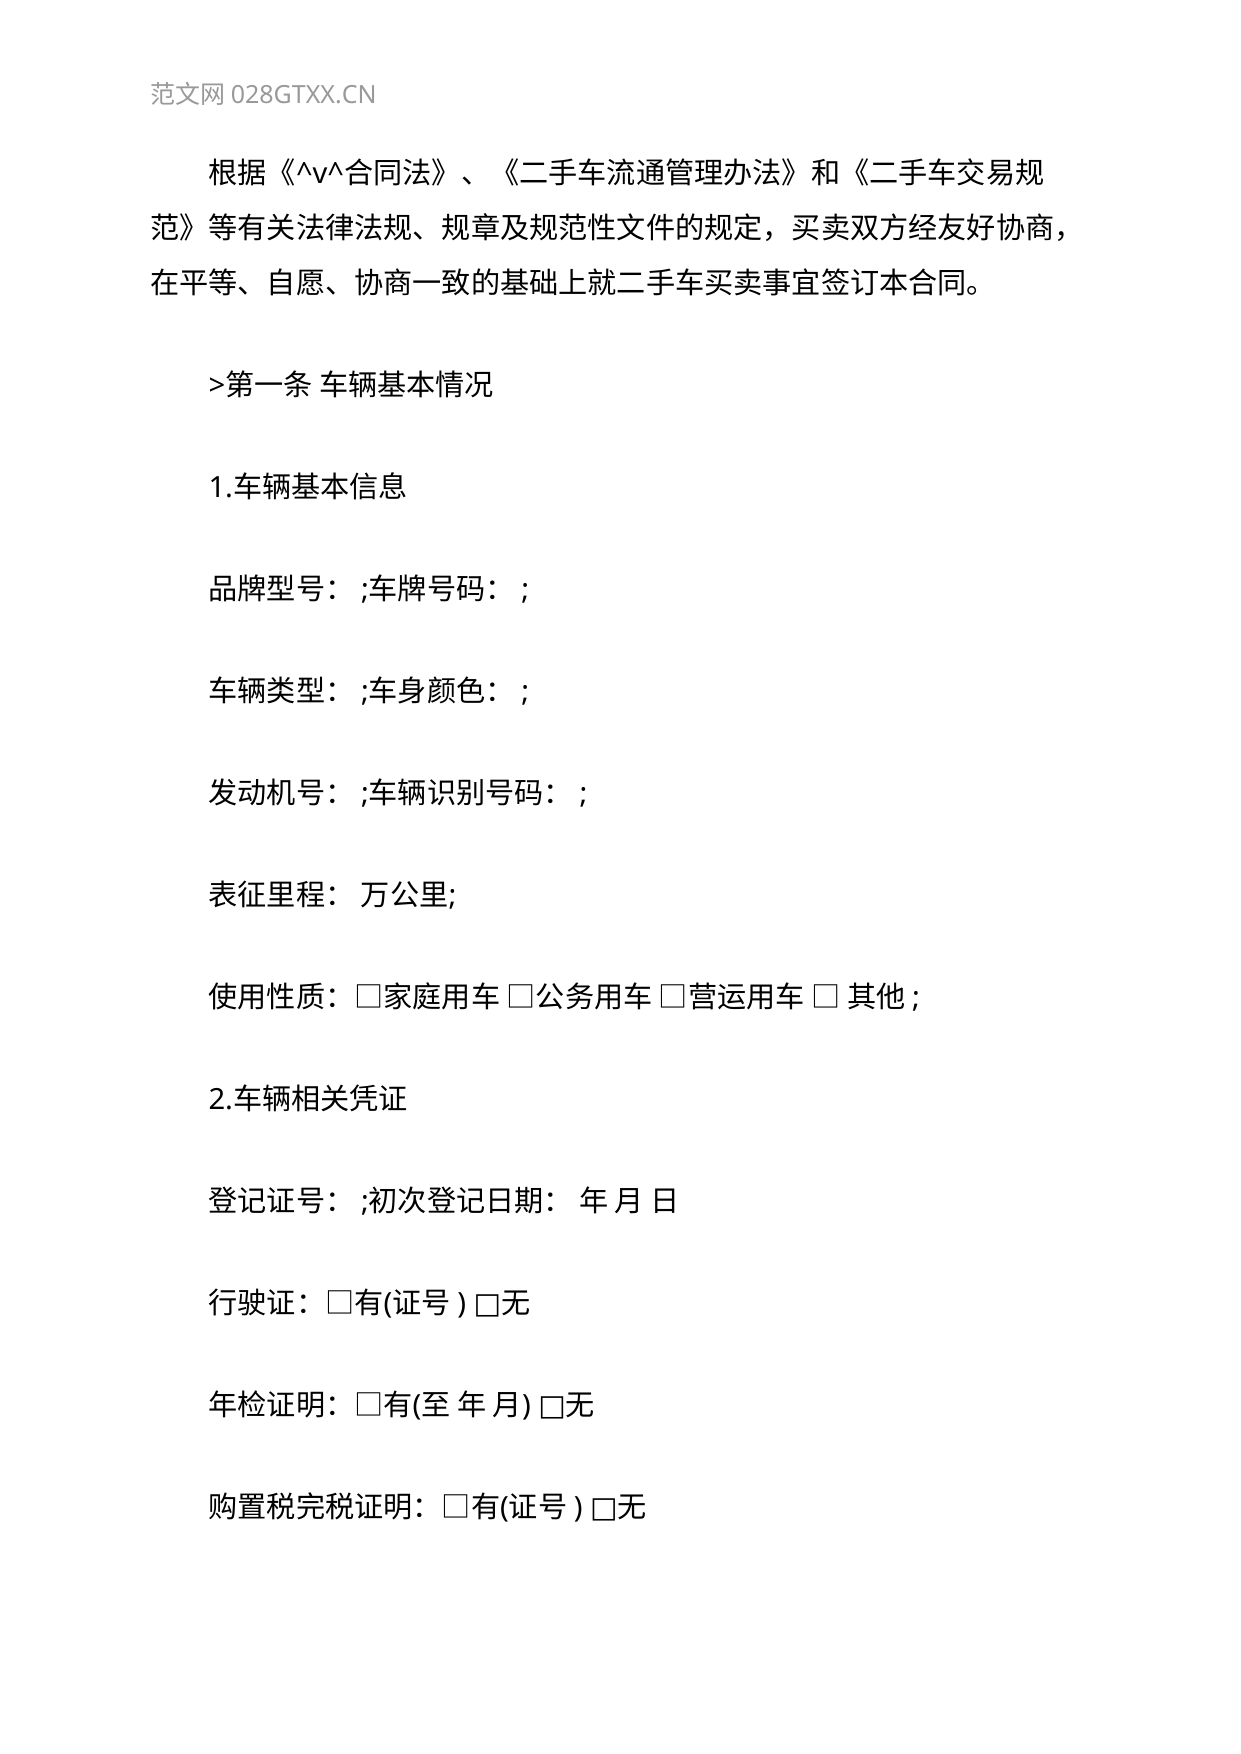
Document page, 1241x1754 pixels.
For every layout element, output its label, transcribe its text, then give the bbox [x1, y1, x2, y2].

text 车辆类型： ;车身颜色： ; [150, 668, 1090, 710]
text 年检证明：□有(至 年 月) □无 [150, 1381, 1090, 1424]
text 1.车辆基本信息 [150, 464, 1090, 506]
text 品牌型号： ;车牌号码： ; [150, 566, 1090, 608]
text 使用性质：□家庭用车 □公务用车 □营运用车 □ 其他 ; [150, 973, 1090, 1016]
text 行驶证：□有(证号 ) □无 [150, 1279, 1090, 1322]
text 根据《^v^合同法》、《二手车流通管理办法》和《二手车交易规范》等有关法律法规、规章及规范性文件的规定，买卖双方经友好协商，在平等、自愿、协商一致的基础上就二手车买卖事宜签订本合同。 [150, 150, 1090, 302]
text 登记证号： ;初次登记日期： 年 月 日 [150, 1177, 1090, 1220]
text 表征里程： 万公里; [150, 872, 1090, 914]
text 发动机号： ;车辆识别号码： ; [150, 769, 1090, 812]
text >第一条 车辆基本情况 [150, 362, 1090, 404]
text 购置税完税证明：□有(证号 ) □无 [150, 1483, 1090, 1526]
text 2.车辆相关凭证 [150, 1076, 1090, 1118]
